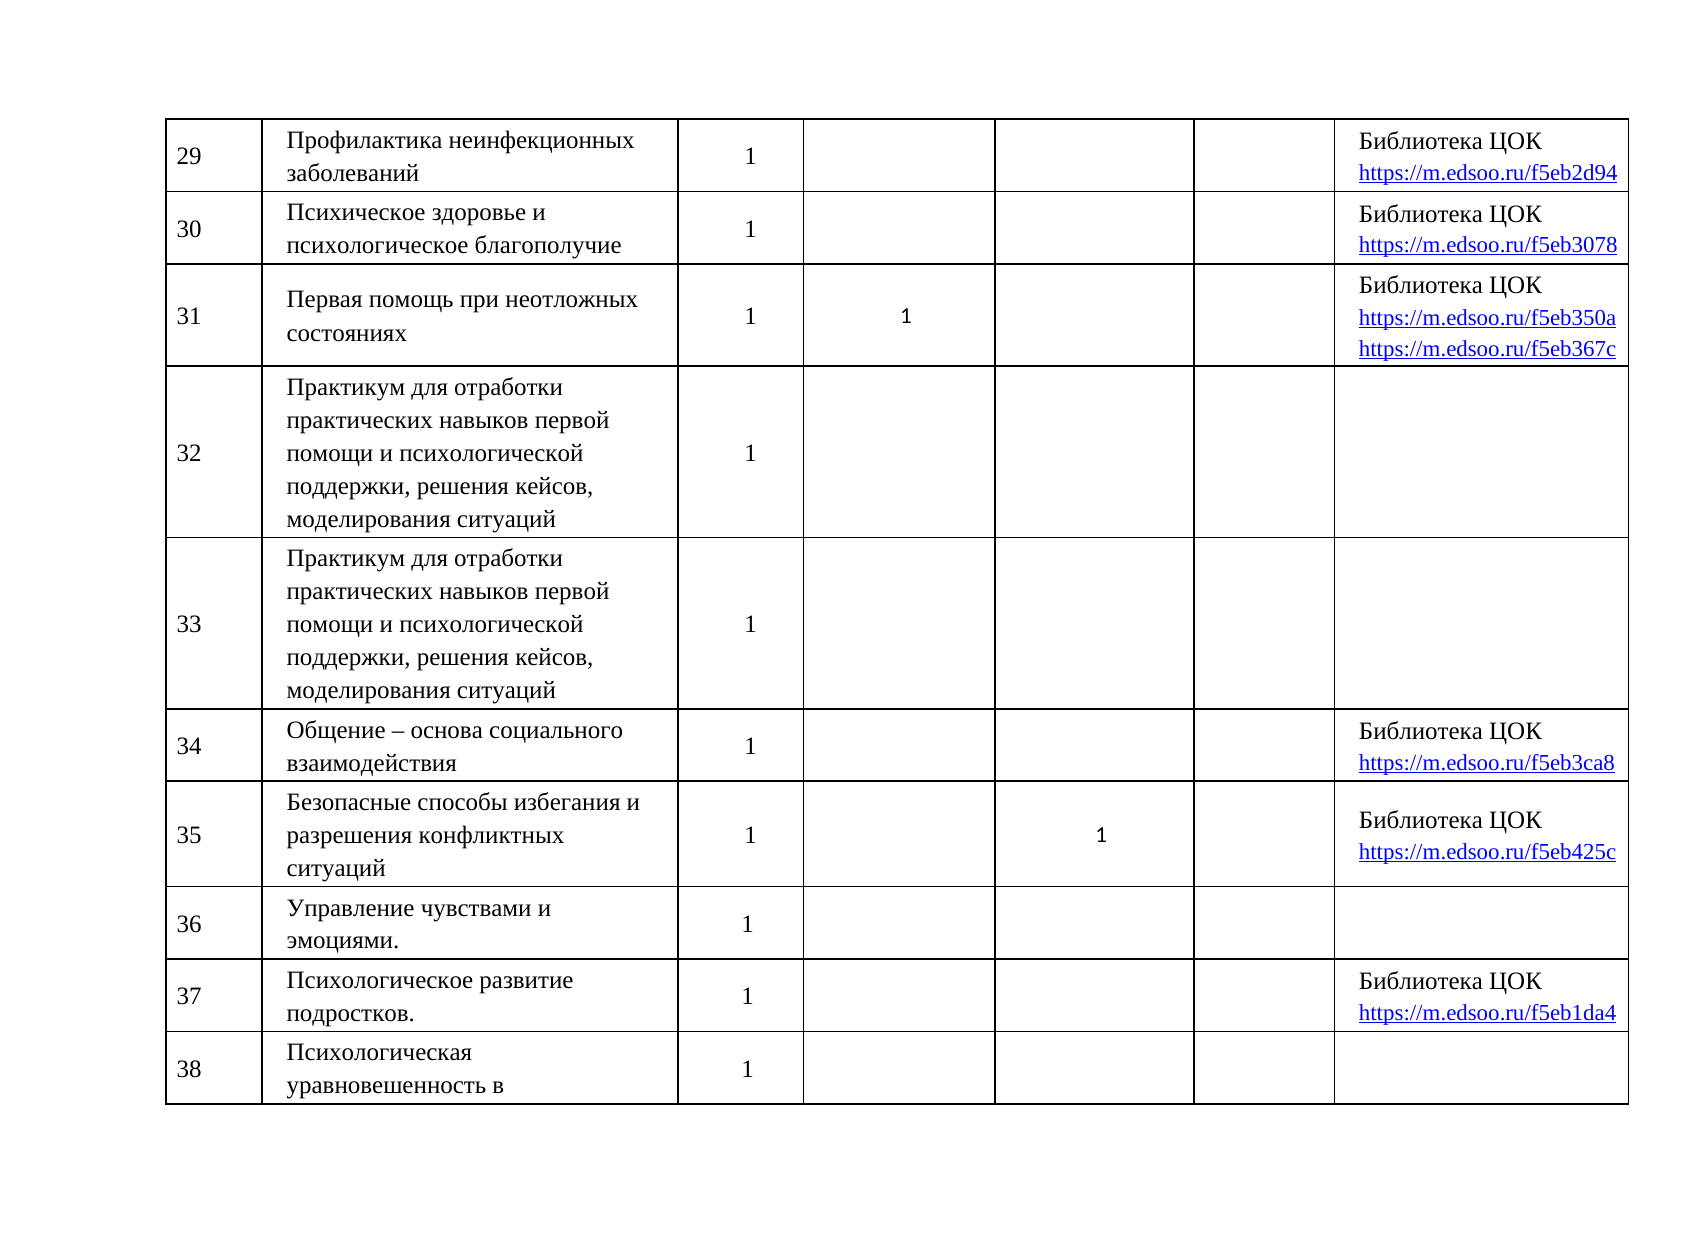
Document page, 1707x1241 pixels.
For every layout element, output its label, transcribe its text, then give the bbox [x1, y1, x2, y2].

table_cell [1195, 782, 1334, 886]
table_cell 37 [167, 960, 261, 1031]
table_cell Безопасные способы избегания и разрешения конфликтных ситуаций [263, 782, 677, 886]
table_cell 1 [679, 120, 803, 191]
table_cell Практикум для отработки практических навыков первой помощи и психологической поддержки, решения кейсов, моделирования ситуаций [263, 538, 677, 708]
table_cell 31 [167, 265, 261, 365]
table_cell Психическое здоровье и психологическое благополучие [263, 192, 677, 263]
table_cell 35 [167, 782, 261, 886]
table_cell 1 [679, 538, 803, 708]
table_cell 1 [679, 1032, 803, 1103]
table_cell 38 [167, 1032, 261, 1103]
table_cell Библиотека ЦОК https://m.edsoo.ru/f5eb3ca8 [1335, 710, 1628, 780]
table_cell [996, 367, 1193, 537]
table_cell [996, 192, 1193, 263]
table_cell 33 [167, 538, 261, 708]
table_cell [996, 960, 1193, 1031]
table_cell Первая помощь при неотложных состояниях [263, 265, 677, 365]
table_cell [1195, 887, 1334, 958]
table_cell [804, 782, 994, 886]
table_cell 1 [679, 782, 803, 886]
table_cell [804, 120, 994, 191]
table_cell [996, 538, 1193, 708]
table_cell [804, 960, 994, 1031]
table_cell 29 [167, 120, 261, 191]
table_cell Управление чувствами и эмоциями. [263, 887, 677, 958]
table_cell [804, 1032, 994, 1103]
table_cell [1335, 1032, 1628, 1103]
table_cell Психологическая уравновешенность в [263, 1032, 677, 1103]
table_cell [804, 367, 994, 537]
table_cell [1195, 710, 1334, 780]
table_cell 32 [167, 367, 261, 537]
table_cell 34 [167, 710, 261, 780]
table_cell Библиотека ЦОК https://m.edsoo.ru/f5eb425c [1335, 782, 1628, 886]
table_cell 1 [679, 710, 803, 780]
table_cell Практикум для отработки практических навыков первой помощи и психологической поддержки, решения кейсов, моделирования ситуаций [263, 367, 677, 537]
table_cell [1195, 1032, 1334, 1103]
table_cell 1 [679, 265, 803, 365]
table_cell [1195, 265, 1334, 365]
table_cell [996, 1032, 1193, 1103]
table_cell 30 [167, 192, 261, 263]
table_cell 1 [679, 192, 803, 263]
table_cell Профилактика неинфекционных заболеваний [263, 120, 677, 191]
table_cell Библиотека ЦОК https://m.edsoo.ru/f5eb2d94 [1335, 120, 1628, 191]
table_cell 1 [679, 887, 803, 958]
table_cell [1195, 960, 1334, 1031]
table_cell [1195, 120, 1334, 191]
table_cell [1335, 887, 1628, 958]
table_cell 36 [167, 887, 261, 958]
table_cell [996, 120, 1193, 191]
table_cell [1335, 538, 1628, 708]
table_cell [1195, 538, 1334, 708]
table_cell Библиотека ЦОК https://m.edsoo.ru/f5eb3078 [1335, 192, 1628, 263]
table_cell [996, 265, 1193, 365]
table_cell [1195, 192, 1334, 263]
table_cell [804, 192, 994, 263]
table_cell 1 [804, 265, 994, 365]
table_cell [1335, 367, 1628, 537]
table_cell 1 [996, 782, 1193, 886]
table_cell Библиотека ЦОК https://m.edsoo.ru/f5eb350a https://m.edsoo.ru/f5eb367c [1335, 265, 1628, 365]
table_cell Психологическое развитие подростков. [263, 960, 677, 1031]
table_cell [1195, 367, 1334, 537]
table_cell [996, 887, 1193, 958]
table_cell [804, 538, 994, 708]
table_cell [996, 710, 1193, 780]
table_cell [804, 710, 994, 780]
table_cell [804, 887, 994, 958]
table_cell Общение – основа социального взаимодействия [263, 710, 677, 780]
table_cell 1 [679, 367, 803, 537]
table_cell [1335, 960, 1628, 1031]
table_cell 1 [679, 960, 803, 1031]
